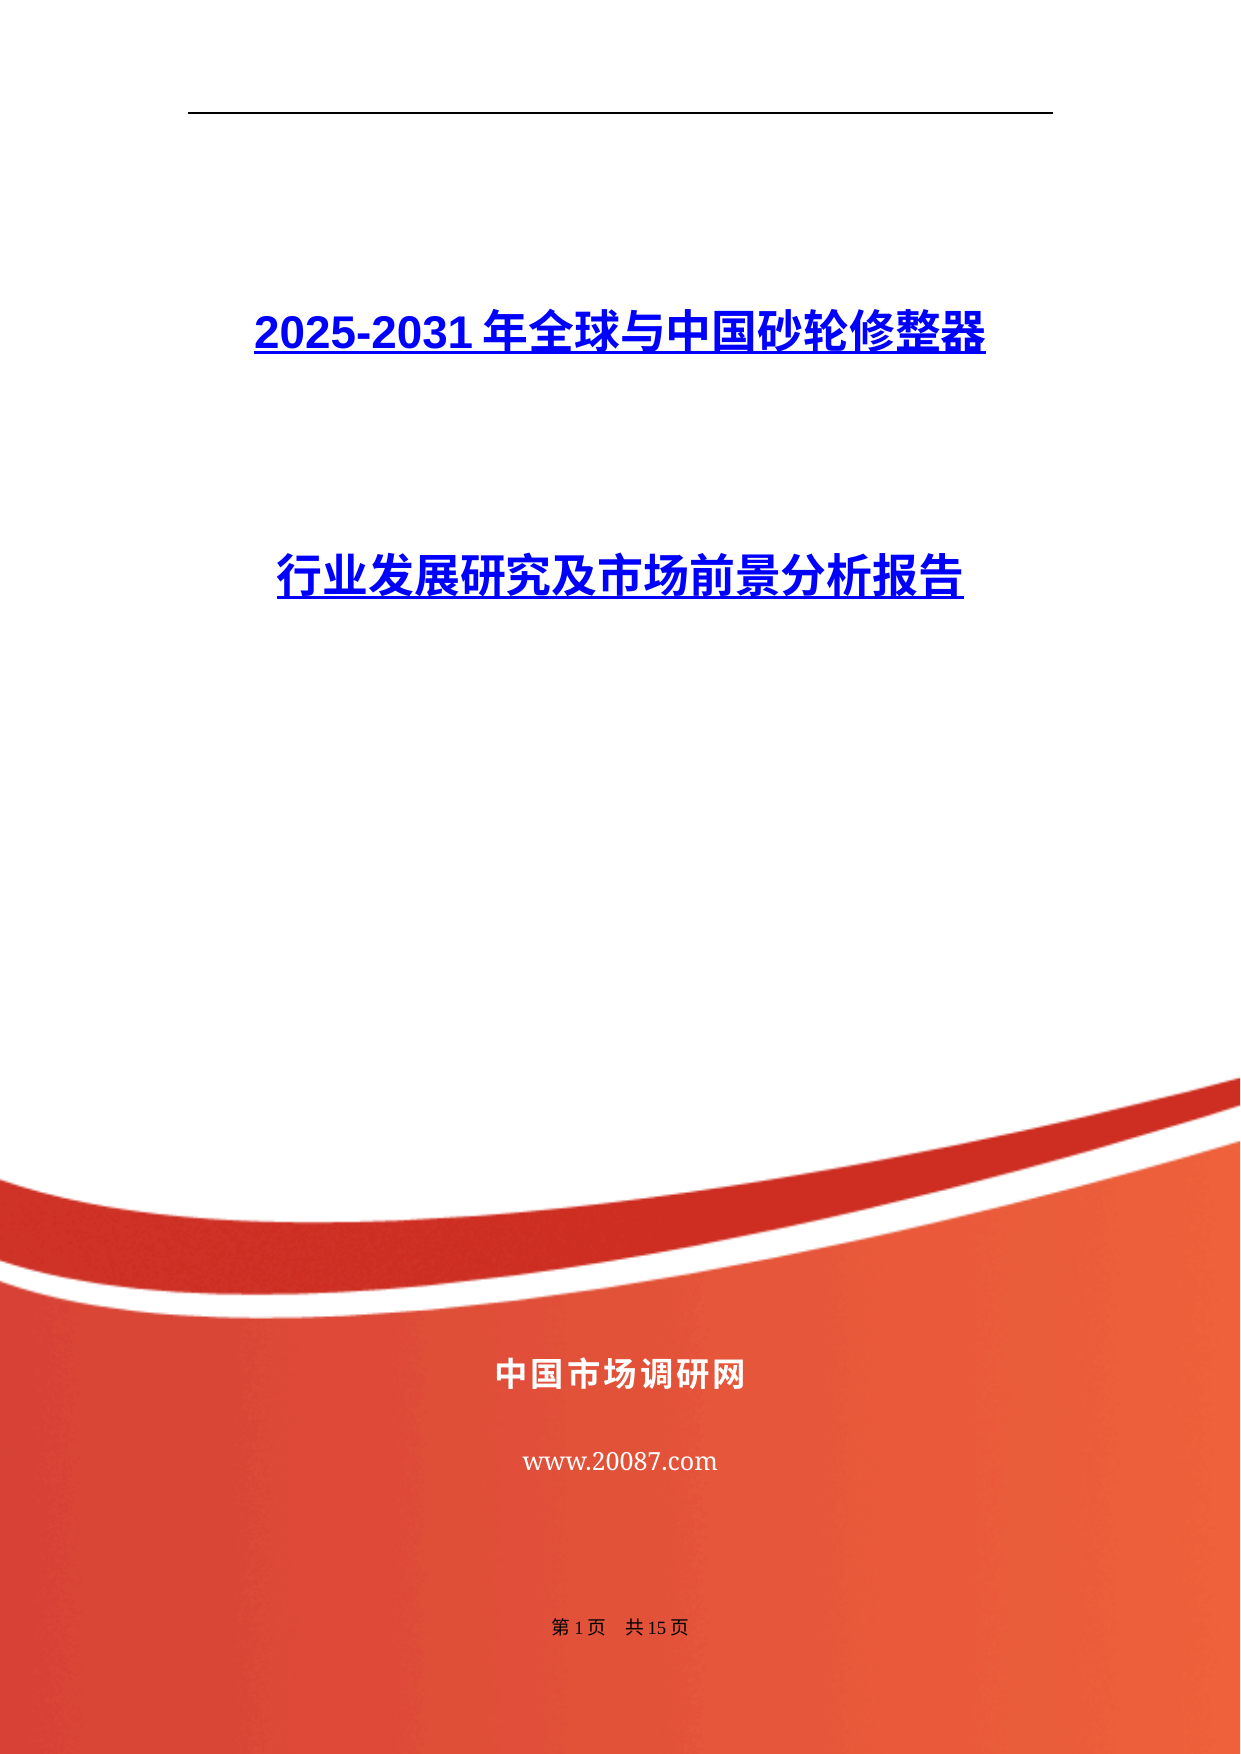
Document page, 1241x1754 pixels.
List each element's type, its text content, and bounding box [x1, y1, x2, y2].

picture [0, 1006, 1241, 1754]
text www.20087.com [187, 1428, 1053, 1493]
subtitle 中国市场调研网 [187, 1339, 1053, 1404]
table_header 2025-2031年全球与中国砂轮修整器行业发展研究及市场前景分析报告 [188, 207, 1053, 773]
